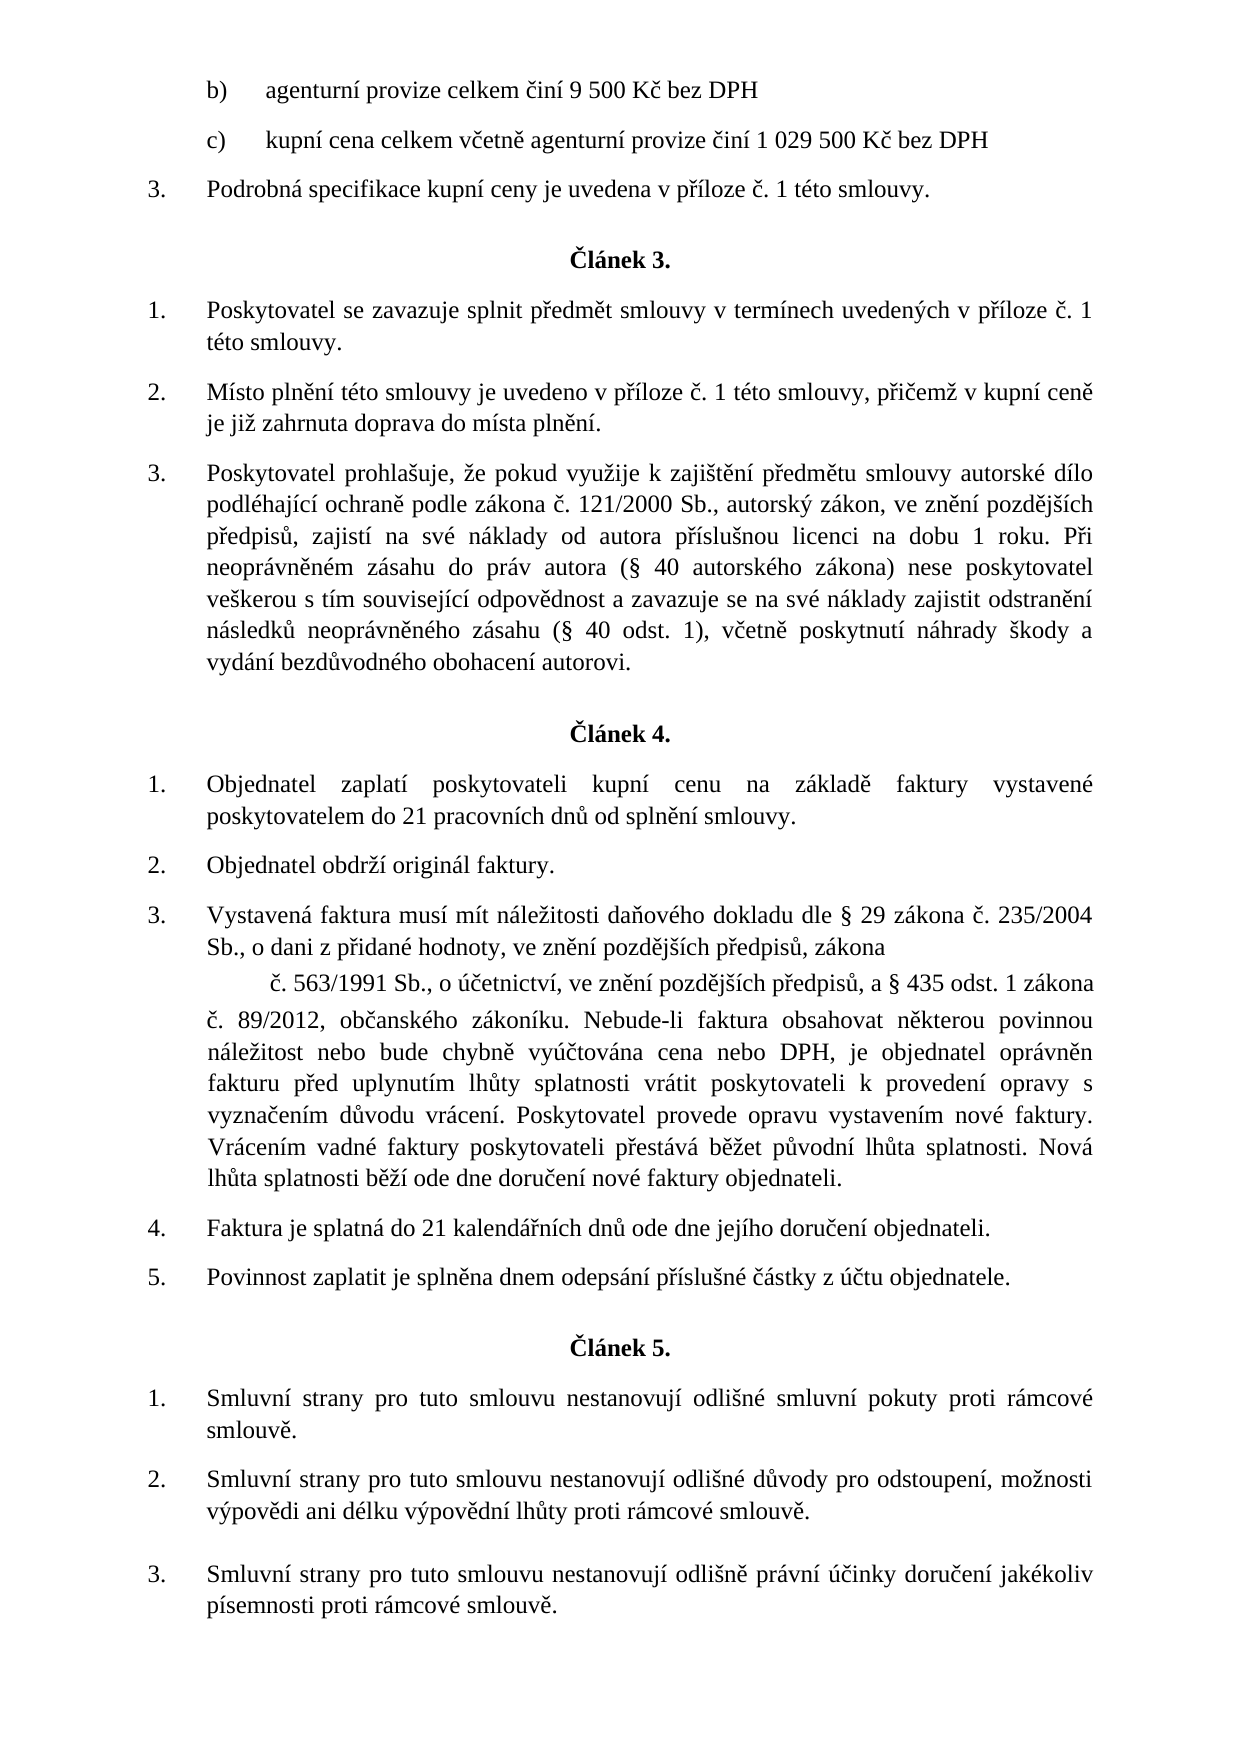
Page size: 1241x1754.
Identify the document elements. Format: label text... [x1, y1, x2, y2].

list Vystavená faktura musí mít náležitosti daňového dokladu dle § 29 zákona č. 235/2004 Sb., o dani z přidané hodnoty, ve znění pozdějších předpisů, zákona [147, 900, 1094, 960]
list kupní cena celkem včetně agenturní provize činí 1 029 500 Kč bez DPH [206, 125, 1094, 153]
list Objednatel obdrží originál faktury. [147, 850, 1094, 879]
list Smluvní strany pro tuto smlouvu nestanovují odlišné důvody pro odstoupení, možnosti výpovědi ani délku výpovědní lhůty proti rámcové smlouvě. [147, 1464, 1094, 1525]
text č. 563/1991 Sb., o účetnictví, ve znění pozdějších předpisů, a § 435 odst. 1 zákona [147, 968, 1094, 997]
list Objednatel zaplatí poskytovateli kupní cenu na základě faktury vystavené poskytovatelem do 21 pracovních dnů od splnění smlouvy. [147, 769, 1094, 829]
list Smluvní strany pro tuto smlouvu nestanovují odlišně právní účinky doručení jakékoliv písemnosti proti rámcové smlouvě. [147, 1559, 1094, 1619]
list Poskytovatel prohlašuje, že pokud využije k zajištění předmětu smlouvy autorské dílo podléhající ochraně podle zákona č. 121/2000 Sb., autorský zákon, ve znění pozdějších předpisů, zajistí na své náklady od autora příslušnou licenci na dobu 1 roku. Při neoprávněném zásahu do práv autora (§ 40 autorského zákona) nese poskytovatel veškerou s tím související odpovědnost a zavazuje se na své náklady zajistit odstranění následků neoprávněného zásahu (§ 40 odst. 1), včetně poskytnutí náhrady škody a vydání bezdůvodného obohacení autorovi. [147, 458, 1094, 676]
list Podrobná specifikace kupní ceny je uvedena v příloze č. 1 této smlouvy. [147, 174, 1094, 203]
list Místo plnění této smlouvy je uvedeno v příloze č. 1 této smlouvy, přičemž v kupní ceně je již zahrnuta doprava do místa plnění. [147, 377, 1094, 437]
list Poskytovatel se zavazuje splnit předmět smlouvy v termínech uvedených v příloze č. 1 této smlouvy. [147, 295, 1094, 356]
text č. 89/2012, občanského zákoníku. Nebude-li faktura obsahovat některou povinnou náležitost nebo bude chybně vyúčtována cena nebo DPH, je objednatel oprávněn fakturu před uplynutím lhůty splatnosti vrátit poskytovateli k provedení opravy s vyznačením důvodu vrácení. Poskytovatel provede opravu vystavením nové faktury. Vrácením vadné faktury poskytovateli přestává běžet původní lhůta splatnosti. Nová lhůta splatnosti běží ode dne doručení nové faktury objednateli. [206, 1005, 1094, 1192]
list Povinnost zaplatit je splněna dnem odepsání příslušné částky z účtu objednatele. [147, 1262, 1094, 1291]
text Článek 5. [198, 1333, 1042, 1362]
list agenturní provize celkem činí 9 500 Kč bez DPH [206, 75, 1094, 104]
text Článek 4. [198, 719, 1042, 748]
list Smluvní strany pro tuto smlouvu nestanovují odlišné smluvní pokuty proti rámcové smlouvě. [147, 1383, 1094, 1444]
list Faktura je splatná do 21 kalendářních dnů ode dne jejího doručení objednateli. [147, 1213, 1094, 1241]
text Článek 3. [198, 245, 1042, 274]
